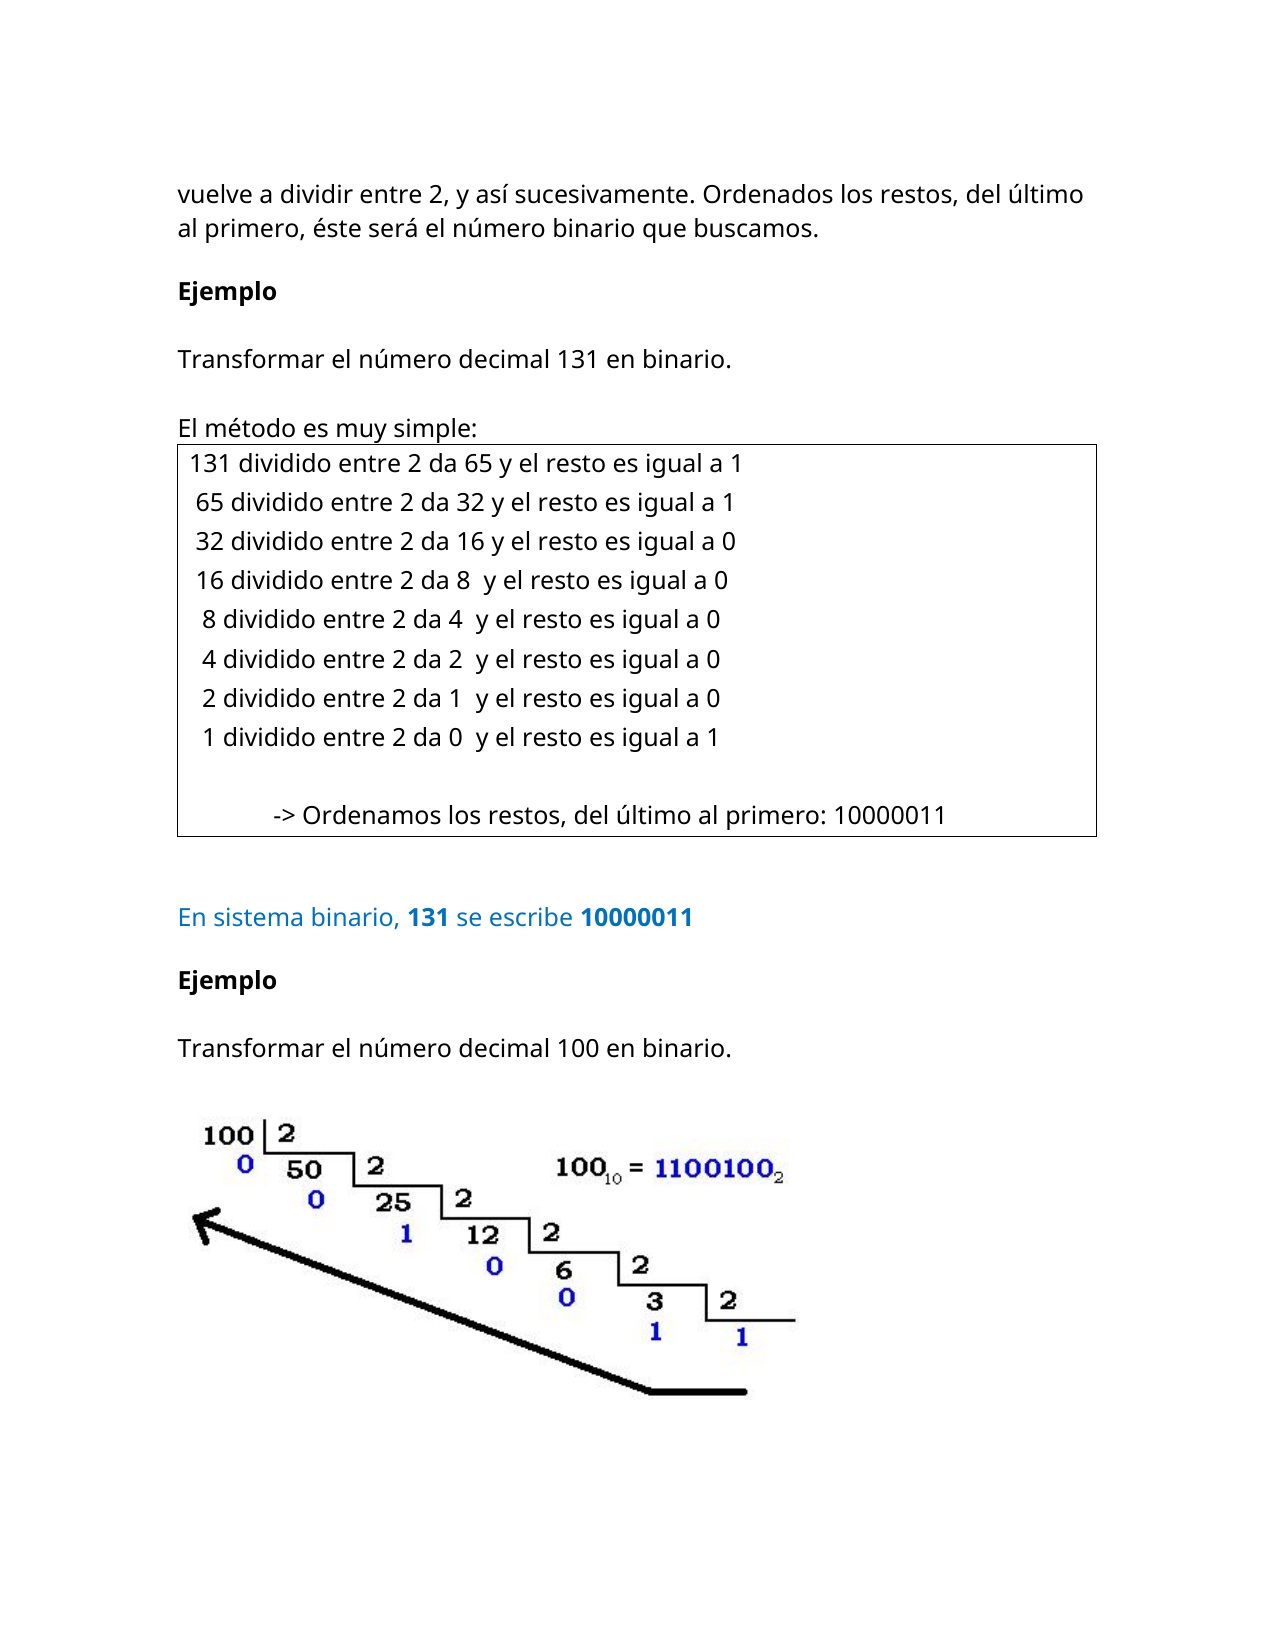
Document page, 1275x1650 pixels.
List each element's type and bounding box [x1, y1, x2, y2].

table_header [177, 148, 1098, 1463]
picture [177, 1094, 799, 1400]
